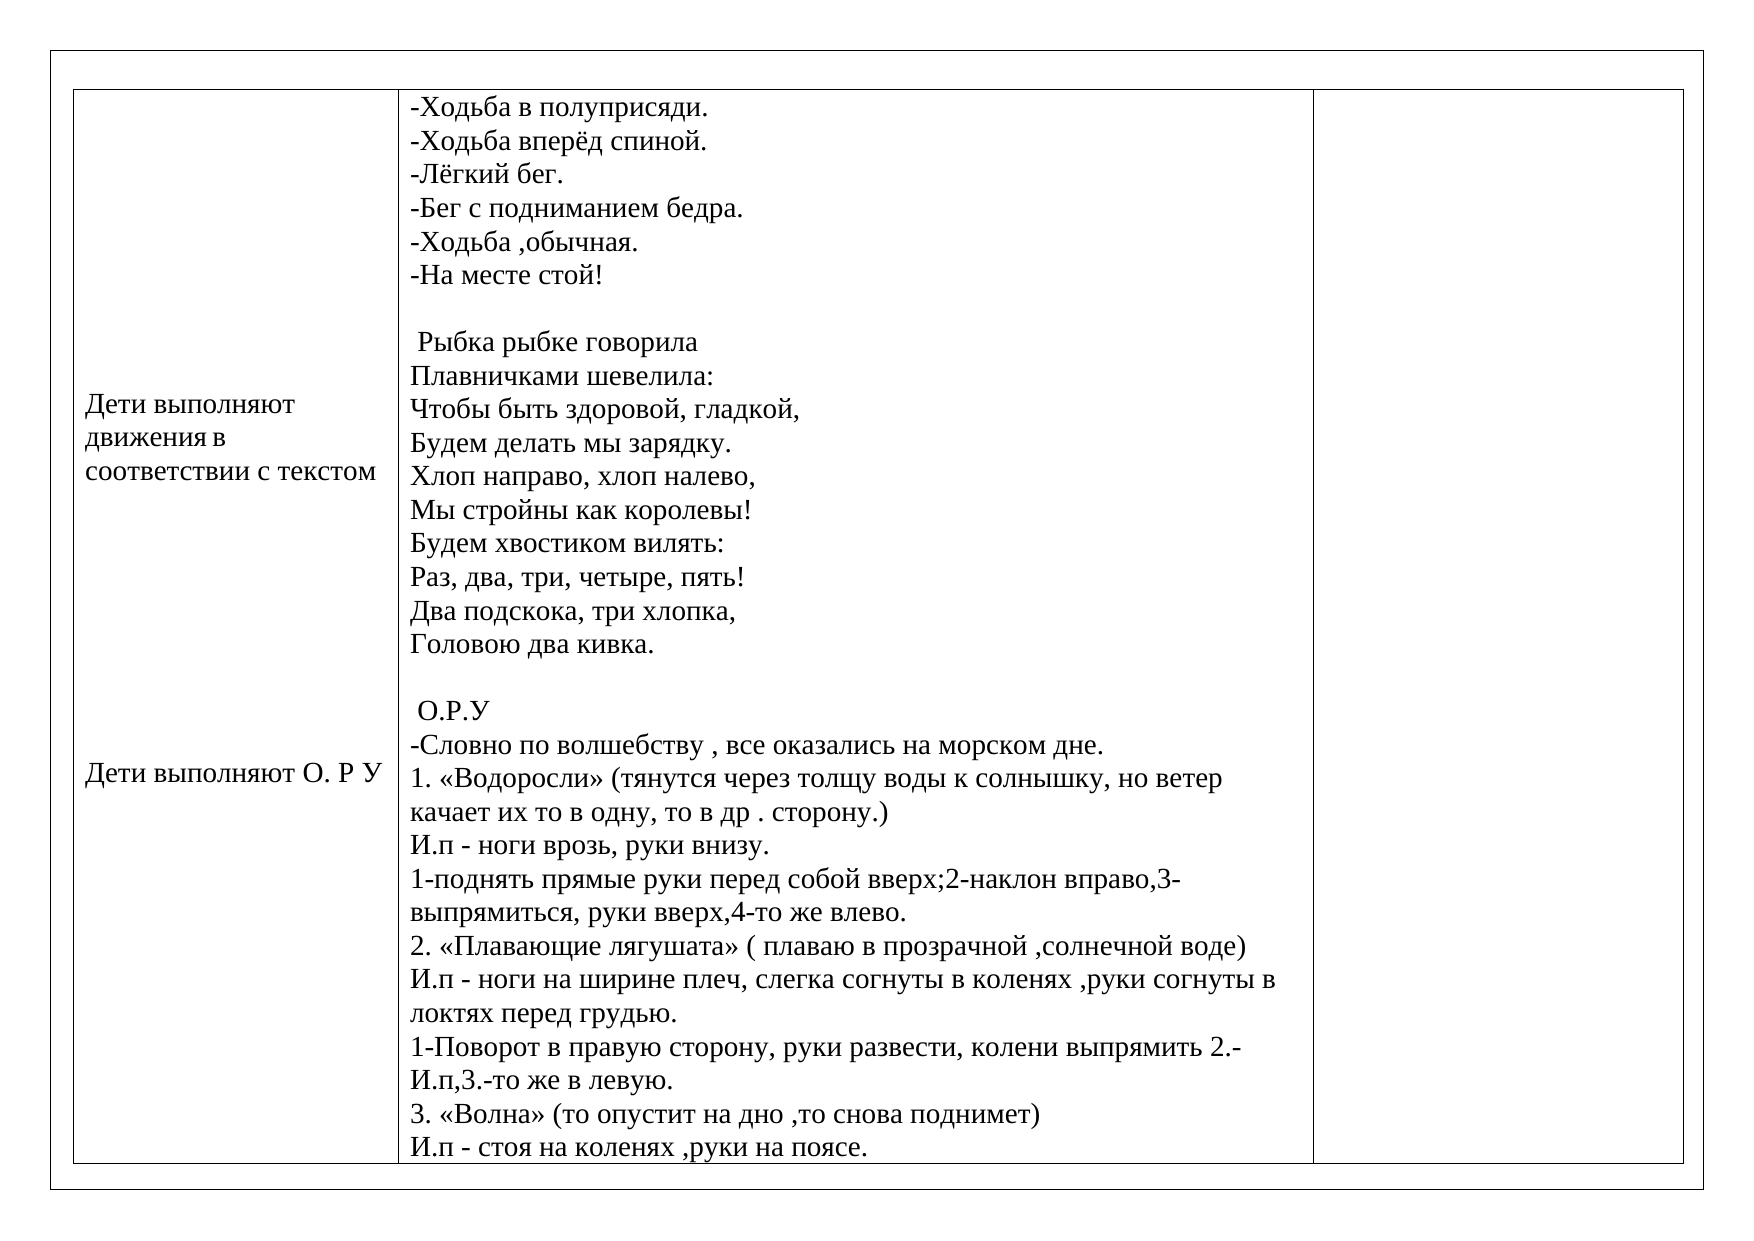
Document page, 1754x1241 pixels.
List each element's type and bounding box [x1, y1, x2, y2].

table_cell [1314, 90, 1683, 1163]
table_cell [74, 90, 398, 1163]
table_cell [399, 90, 1313, 1163]
